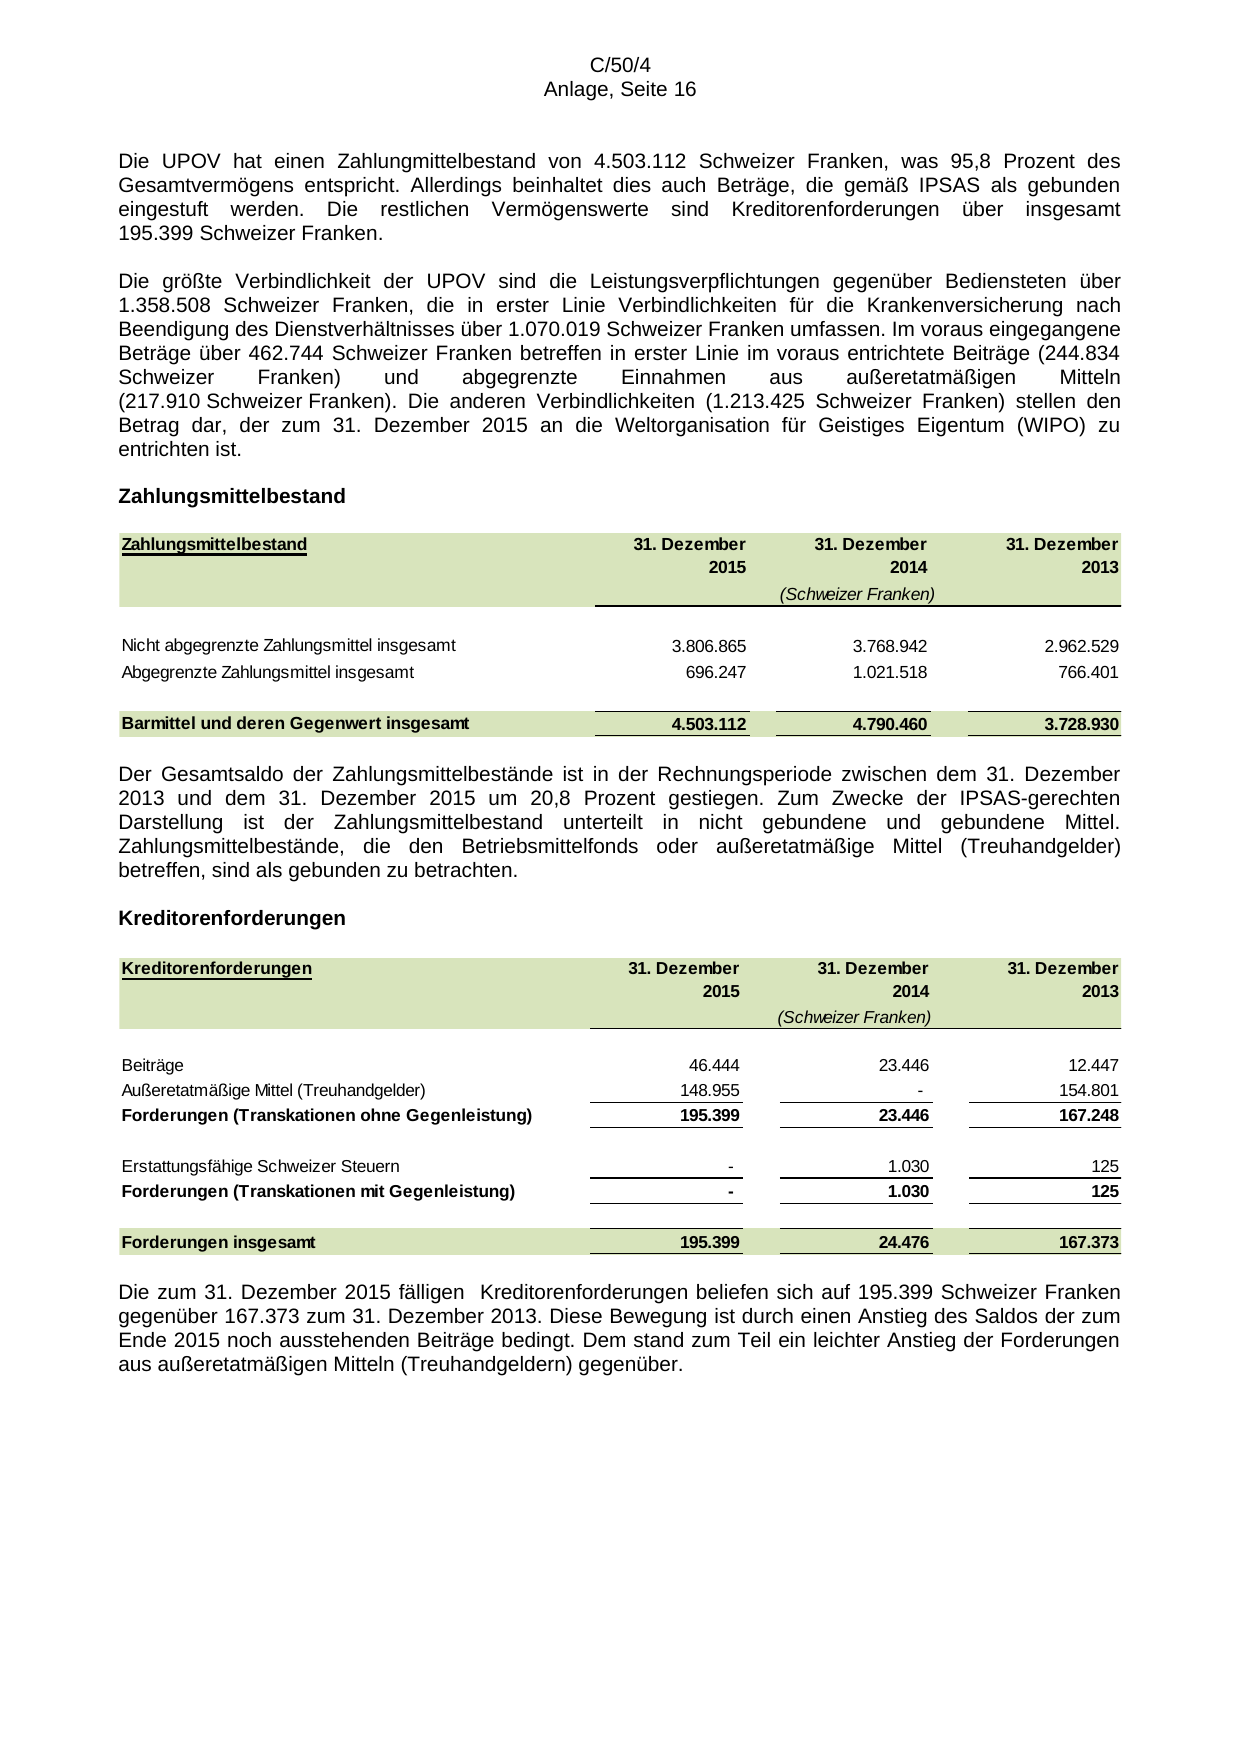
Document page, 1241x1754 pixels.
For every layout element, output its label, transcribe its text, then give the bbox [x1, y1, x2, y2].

text Kreditorenforderungen [118, 905, 1122, 929]
text Der Gesamtsaldo der Zahlungsmittelbestände ist in der Rechnungsperiode zwischen dem 31. Dezember 2013 und dem 31. Dezember 2015 um 20,8 Prozent gestiegen. Zum Zwecke der IPSAS-gerechten Darstellung ist der Zahlungsmittelbestand unterteilt in nicht gebundene und gebundene Mittel. Zahlungsmittelbestände, die den Betriebsmittelfonds oder außeretatmäßige Mittel (Treuhandgelder) betreffen, sind als gebunden zu betrachten. [118, 762, 1122, 881]
text Die größte Verbindlichkeit der UPOV sind die Leistungsverpflichtungen gegenüber Bediensteten über 1.358.508 Schweizer Franken, die in erster Linie Verbindlichkeiten für die Krankenversicherung nach Beendigung des Dienstverhältnisses über 1.070.019 Schweizer Franken umfassen. Im voraus eingegangene Beträge über 462.744 Schweizer Franken betreffen in erster Linie im voraus entrichtete Beiträge (244.834 Schweizer Franken) und abgegrenzte Einnahmen aus außeretatmäßigen Mitteln (217.910 Schweizer Franken). Die anderen Verbindlichkeiten (1.213.425 Schweizer Franken) stellen den Betrag dar, der zum 31. Dezember 2015 an die Weltorganisation für Geistiges Eigentum (WIPO) zu entrichten ist. [118, 269, 1122, 460]
text Die zum 31. Dezember 2015 fälligen Kreditorenforderungen beliefen sich auf 195.399 Schweizer Franken gegenüber 167.373 zum 31. Dezember 2013. Diese Bewegung ist durch einen Anstieg des Saldos der zum Ende 2015 noch ausstehenden Beiträge bedingt. Dem stand zum Teil ein leichter Anstieg der Forderungen aus außeretatmäßigen Mitteln (Treuhandgeldern) gegenüber. [118, 1279, 1122, 1375]
text Die UPOV hat einen Zahlungmittelbestand von 4.503.112 Schweizer Franken, was 95,8 Prozent des Gesamtvermögens entspricht. Allerdings beinhaltet dies auch Beträge, die gemäß IPSAS als gebunden eingestuft werden. Die restlichen Vermögenswerte sind Kreditorenforderungen über insgesamt 195.399 Schweizer Franken. [118, 149, 1122, 245]
text Zahlungsmittelbestand [118, 484, 1122, 508]
